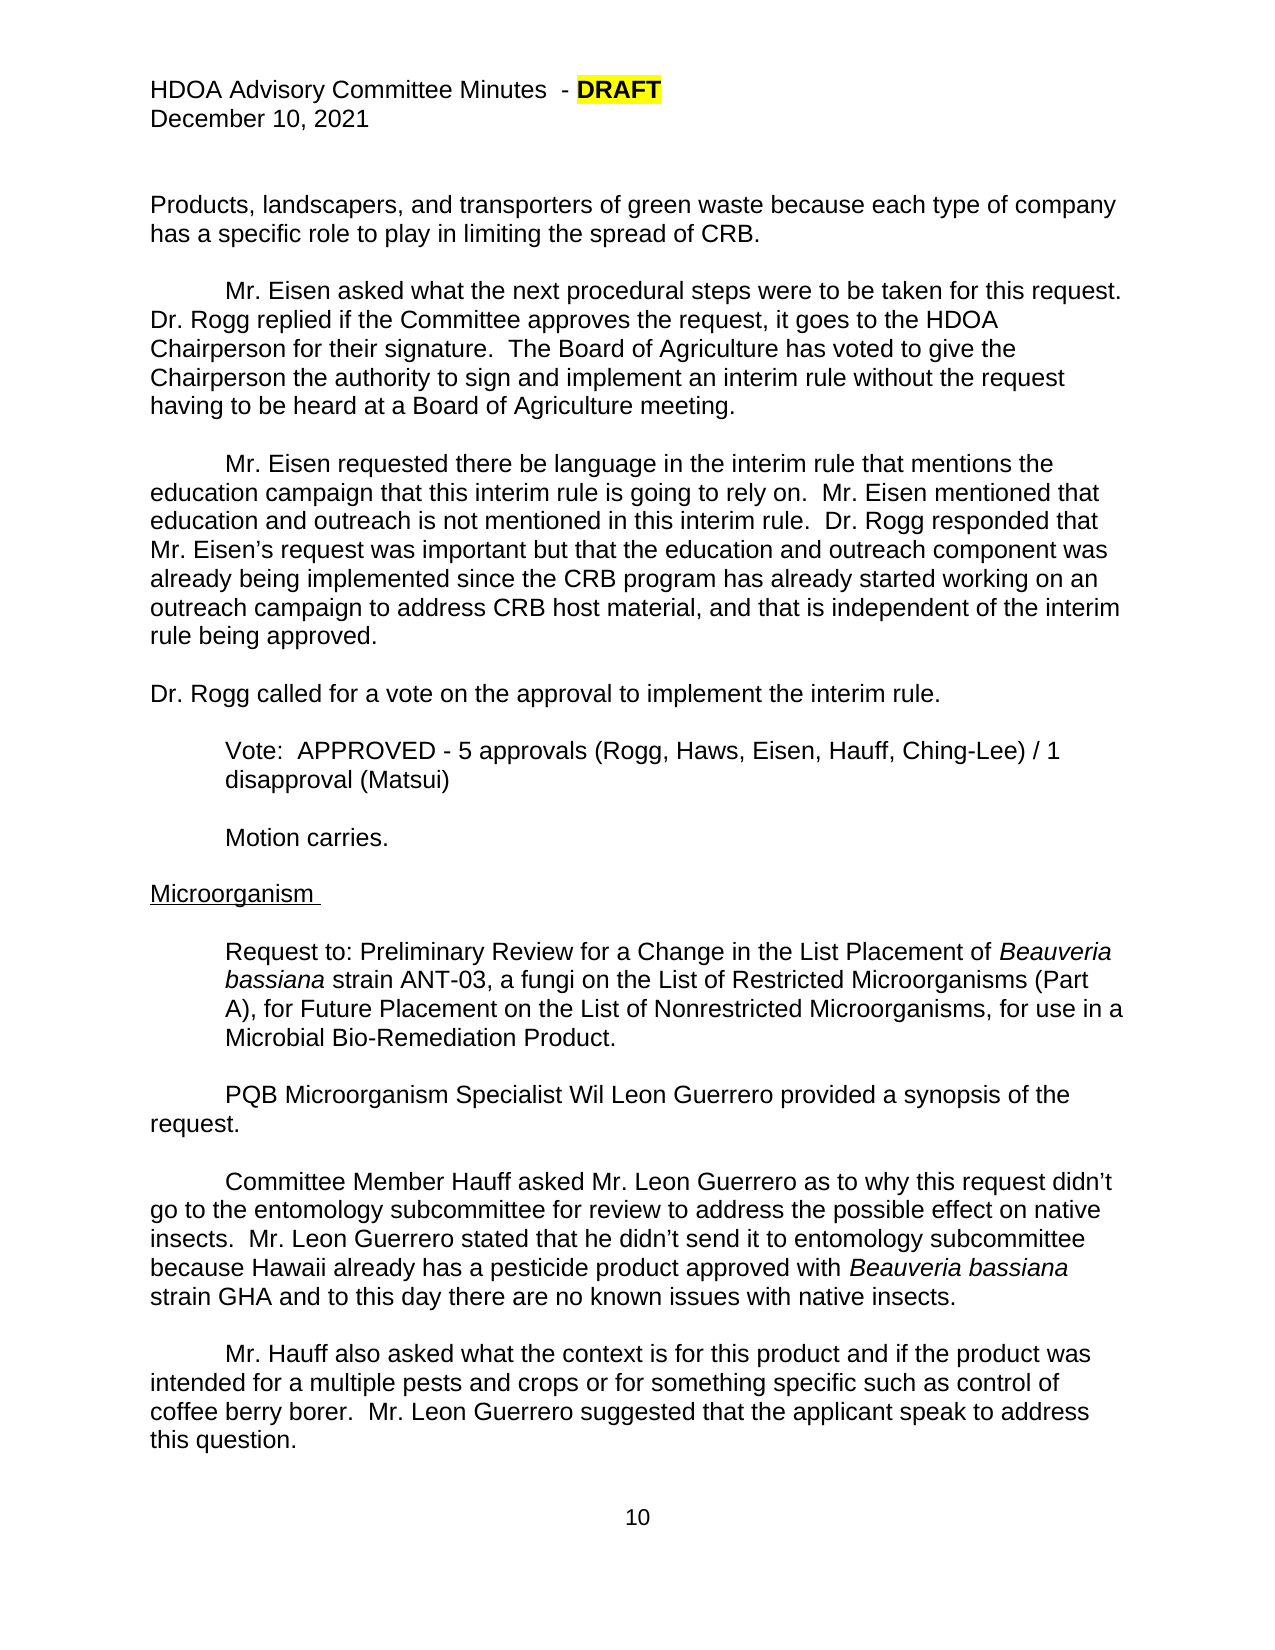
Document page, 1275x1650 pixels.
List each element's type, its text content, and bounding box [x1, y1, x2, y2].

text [150, 190, 1125, 247]
text Request to: Preliminary Review for a Change in the List Placement of Beauveria bassiana strain ANT-03, a fungi on the List of Restricted Microorganisms (Part A), for Future Placement on the List of Nonrestricted Microorganisms, for use in a Microbial Bio-Remediation Product. [225, 937, 1125, 1052]
text Microorganism [150, 879, 1125, 908]
text PQB Microorganism Specialist Wil Leon Guerrero provided a synopsis of the request. [150, 1081, 1125, 1138]
text Vote: APPROVED - 5 approvals (Rogg, Haws, Eisen, Hauff, Ching-Lee) / 1 disapproval (Matsui) [225, 736, 1125, 794]
text Motion carries. [225, 822, 1125, 851]
text Mr. Eisen asked what the next procedural steps were to be taken for this request. Dr. Rogg replied if the Committee approves the request, it goes to the HDOA Chairperson for their signature. The Board of Agriculture has voted to give the Chairperson the authority to sign and implement an interim rule without the request having to be heard at a Board of Agriculture meeting. [150, 276, 1125, 420]
text Dr. Rogg called for a vote on the approval to implement the interim rule. [150, 679, 1125, 707]
text Committee Member Hauff asked Mr. Leon Guerrero as to why this request didn’t go to the entomology subcommittee for review to address the possible effect on native insects. Mr. Leon Guerrero stated that he didn’t send it to entomology subcommittee because Hawaii already has a pesticide product approved with Beauveria bassiana strain GHA and to this day there are no known issues with native insects. [150, 1167, 1125, 1311]
text Mr. Hauff also asked what the context is for this product and if the product was intended for a multiple pests and crops or for something specific such as control of coffee berry borer. Mr. Leon Guerrero suggested that the applicant speak to address this question. [150, 1339, 1125, 1454]
text Mr. Eisen requested there be language in the interim rule that mentions the education campaign that this interim rule is going to rely on. Mr. Eisen mentioned that education and outreach is not mentioned in this interim rule. Dr. Rogg responded that Mr. Eisen’s request was important but that the education and outreach component was already being implemented since the CRB program has already started working on an outreach campaign to address CRB host material, and that is independent of the interim rule being approved. [150, 449, 1125, 650]
